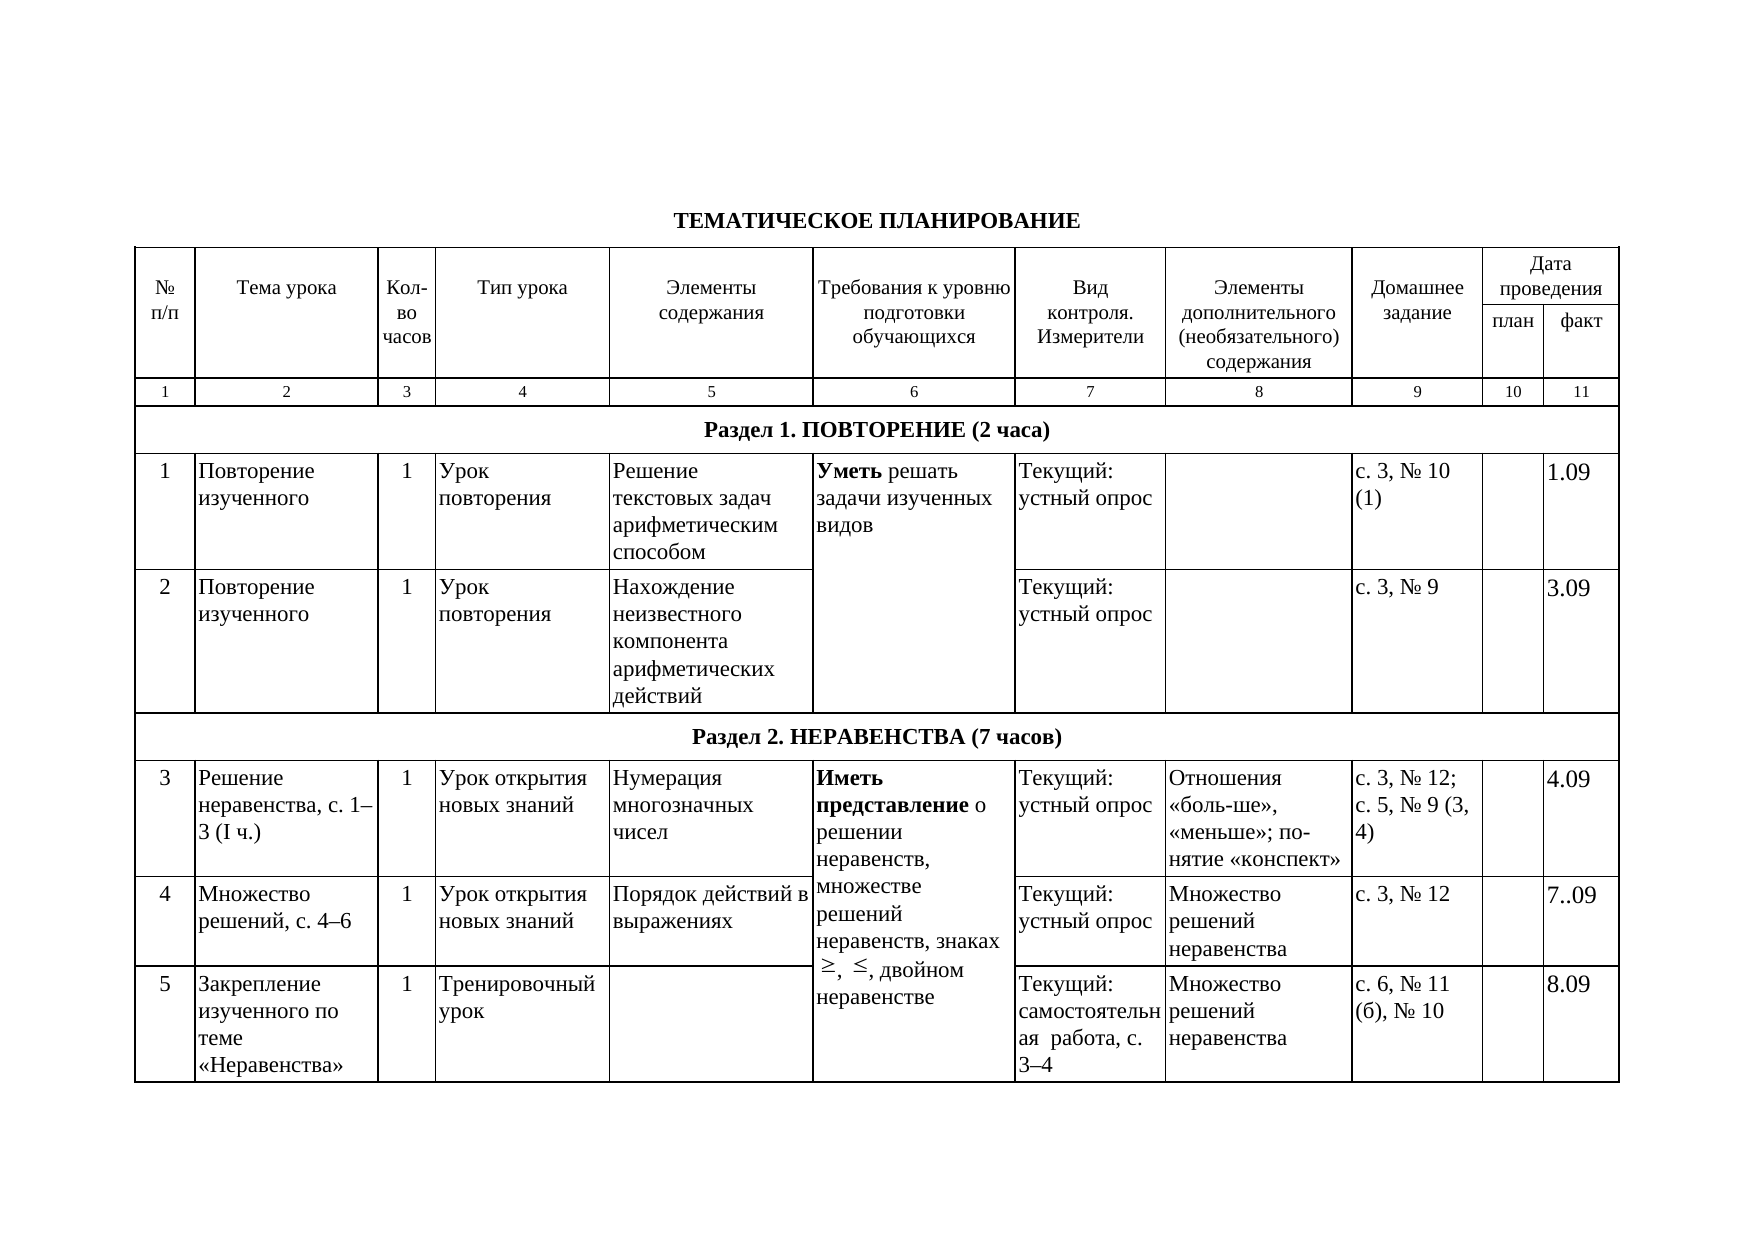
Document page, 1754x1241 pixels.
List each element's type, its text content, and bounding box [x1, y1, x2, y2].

table_header № п/п [136, 248, 194, 377]
table_cell Нахождение неизвестного компонента арифметических действий [610, 570, 812, 712]
table_header Требования к уровню подготовки обучающихся [814, 248, 1014, 377]
table_cell 10 [1483, 379, 1543, 405]
table_cell 4 [136, 877, 194, 965]
table_cell [1166, 570, 1351, 712]
text Тематическое планирование [118, 207, 1636, 233]
table_cell Повторение изученного [196, 454, 377, 569]
table_cell [610, 967, 812, 1081]
table_cell 3 [379, 379, 435, 405]
table_cell 2 [196, 379, 377, 405]
table_cell с. 3, № 12 [1353, 877, 1482, 965]
table_cell Раздел 2. неравенства (7 часов) [136, 714, 1618, 759]
table_cell 1 [379, 877, 435, 965]
table_cell Решение текстовых задач арифметическим способом [610, 454, 812, 569]
table_header Тип урока [436, 248, 609, 377]
table_cell Множество решений неравенства [1166, 967, 1351, 1081]
table_cell Множество решений, с. 4–6 [196, 877, 377, 965]
table_header Домашнее задание [1353, 248, 1482, 377]
table_cell Урок открытия новых знаний [436, 761, 609, 876]
table_cell 1 [136, 454, 194, 569]
table_cell Решение неравенства, с. 1–3 (I ч.) [196, 761, 377, 876]
table_cell 8.09 [1544, 967, 1618, 1081]
table_cell Текущий: устный опрос [1016, 454, 1165, 569]
table_cell Текущий: устный опрос [1016, 570, 1165, 712]
table_cell Текущий: устный опрос [1016, 761, 1165, 876]
table_cell 4 [436, 379, 609, 405]
table_cell 2 [136, 570, 194, 712]
table_cell 1 [379, 454, 435, 569]
table_cell [1483, 570, 1543, 712]
table_cell [1483, 967, 1543, 1081]
table_header Вид контроля. Измерители [1016, 248, 1165, 377]
table_cell 1 [379, 761, 435, 876]
table_header Тема урока [196, 248, 377, 377]
table_header Элементы дополнительного (необязательного) содержания [1166, 248, 1351, 377]
table_cell Уметь решать задачи изученных видов [814, 454, 1014, 712]
table_cell 1 [136, 379, 194, 405]
table_cell 3.09 [1544, 570, 1618, 712]
table_cell Отношения «боль-ше», «меньше»; по-нятие «конспект» [1166, 761, 1351, 876]
table_cell 7 [1016, 379, 1165, 405]
table_cell Тренировочный урок [436, 967, 609, 1081]
table_cell Раздел 1. повторение (2 часа) [136, 407, 1618, 452]
table_cell Урок открытия новых знаний [436, 877, 609, 965]
table_cell Текущий: самостоятельная работа, с. 3–4 [1016, 967, 1165, 1081]
table_cell 6 [814, 379, 1014, 405]
table_cell Урок повторения [436, 570, 609, 712]
table_cell 5 [136, 967, 194, 1081]
table_cell [1483, 877, 1543, 965]
table_cell с. 3, № 12; с. 5, № 9 (3, 4) [1353, 761, 1482, 876]
table_cell с. 3, № 10 (1) [1353, 454, 1482, 569]
table_cell с. 6, № 11 (б), № 10 [1353, 967, 1482, 1081]
table_cell 3 [136, 761, 194, 876]
table_cell с. 3, № 9 [1353, 570, 1482, 712]
table_cell 9 [1353, 379, 1482, 405]
table_cell Порядок действий в выражениях [610, 877, 812, 965]
table_cell Закрепление изученного по теме «Неравенства» [196, 967, 377, 1081]
table_cell план [1483, 305, 1543, 377]
table_cell факт [1544, 305, 1618, 377]
table_cell 1 [379, 570, 435, 712]
table_cell 4.09 [1544, 761, 1618, 876]
table_cell 11 [1544, 379, 1618, 405]
table_cell Иметь представление о решении неравенств, множестве решений неравенств, знаках , , двойном неравенстве [814, 761, 1014, 1081]
table_cell 7..09 [1544, 877, 1618, 965]
table_header Элементы содержания [610, 248, 812, 377]
table_cell 8 [1166, 379, 1351, 405]
table_cell 5 [610, 379, 812, 405]
table_cell Текущий: устный опрос [1016, 877, 1165, 965]
table_cell Урок повторения [436, 454, 609, 569]
table_cell [1166, 454, 1351, 569]
table_cell Повторение изученного [196, 570, 377, 712]
table_cell Нумерация многозначных чисел [610, 761, 812, 876]
table_cell [1483, 761, 1543, 876]
table_header Кол-во часов [379, 248, 435, 377]
table_cell 1.09 [1544, 454, 1618, 569]
table_cell 1 [379, 967, 435, 1081]
table_cell Множество решений неравенства [1166, 877, 1351, 965]
table_header Дата проведения [1483, 248, 1618, 304]
table_cell [1483, 454, 1543, 569]
